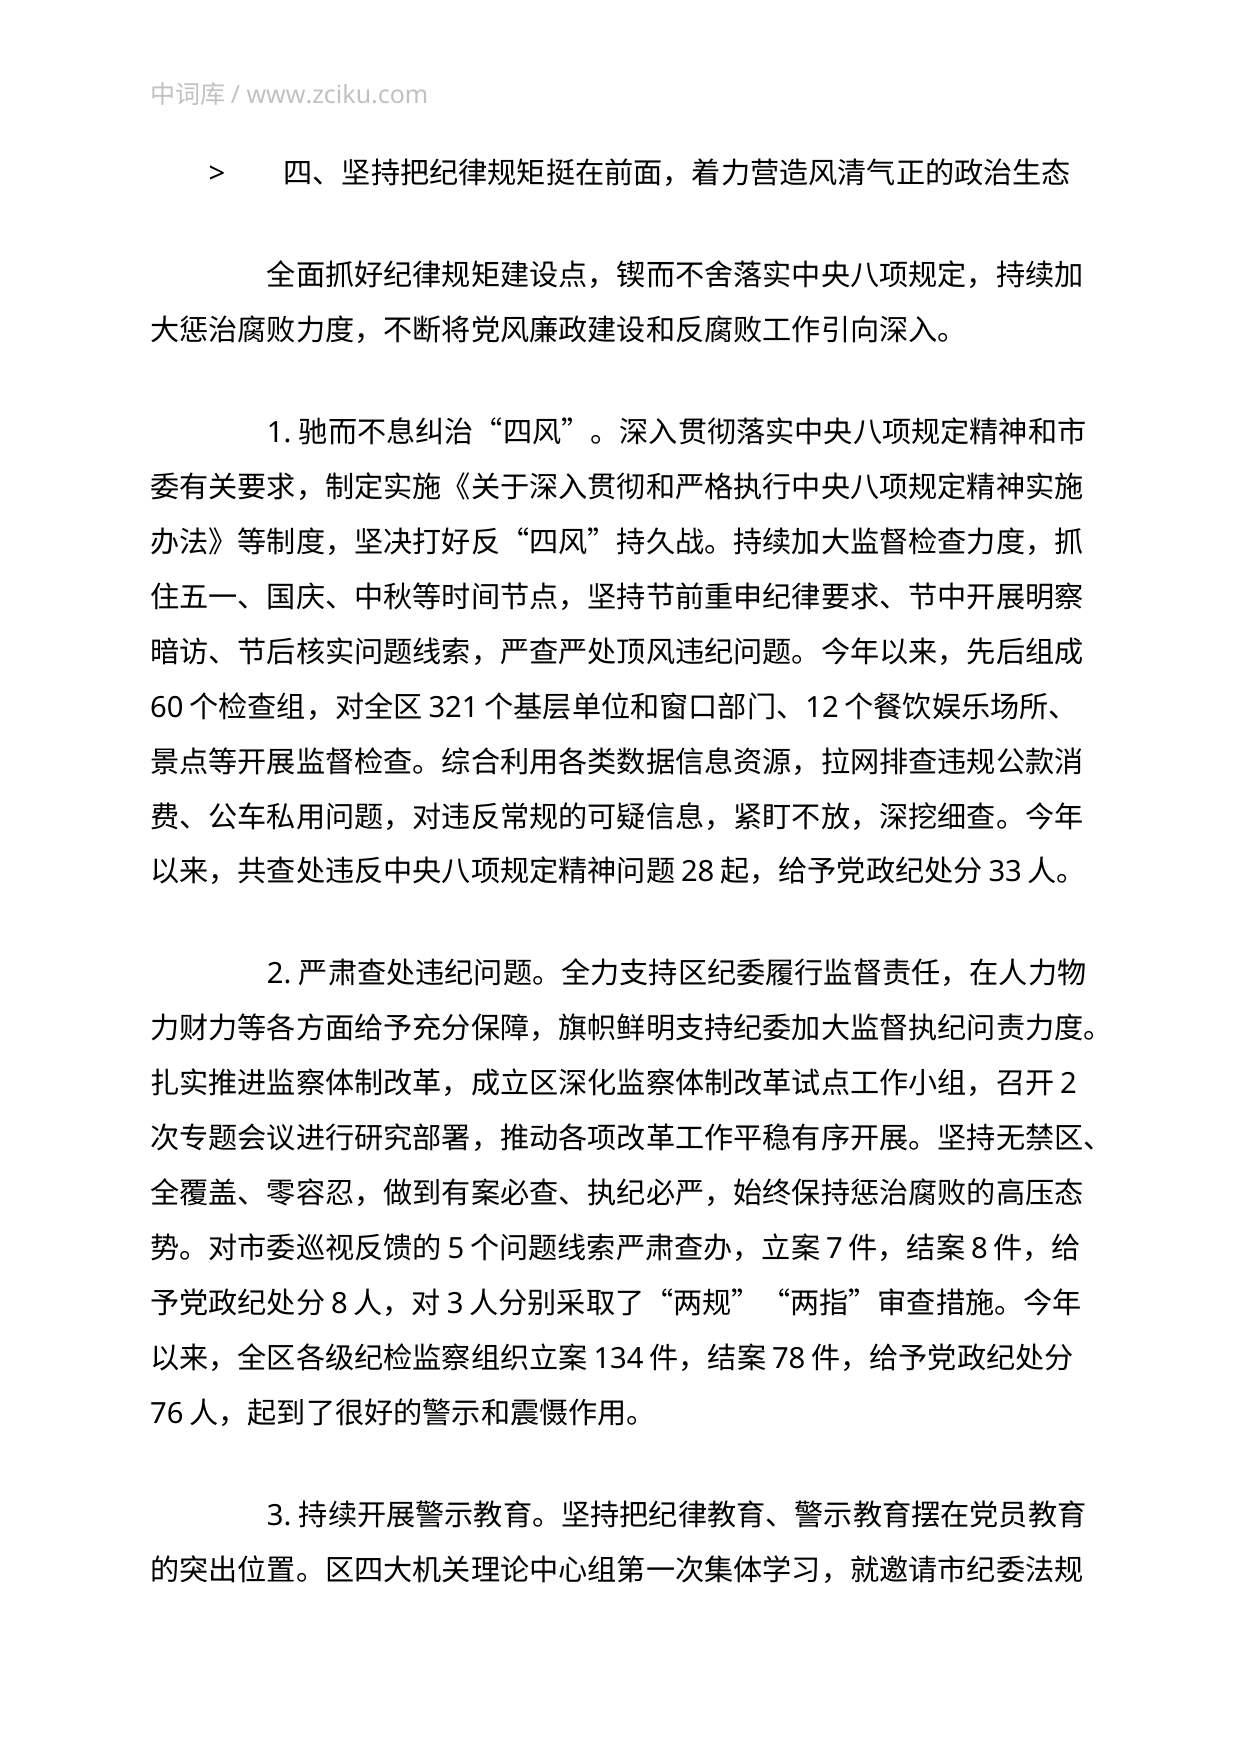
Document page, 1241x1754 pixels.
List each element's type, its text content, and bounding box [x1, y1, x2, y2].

text 2. 严肃查处违纪问题。全力支持区纪委履行监督责任，在人力物力财力等各方面给予充分保障，旗帜鲜明支持纪委加大监督执纪问责力度。扎实推进监察体制改革，成立区深化监察体制改革试点工作小组，召开2次专题会议进行研究部署，推动各项改革工作平稳有序开展。坚持无禁区、全覆盖、零容忍，做到有案必查、执纪必严，始终保持惩治腐败的高压态势。对市委巡视反馈的5个问题线索严肃查办，立案7件，结案8件，给予党政纪处分8人，对3人分别采取了“两规”“两指”审查措施。今年以来，全区各级纪检监察组织立案134件，结案78件，给予党政纪处分76人，起到了很好的警示和震慑作用。 [150, 950, 1090, 1432]
text 全面抓好纪律规矩建设点，锲而不舍落实中央八项规定，持续加大惩治腐败力度，不断将党风廉政建设和反腐败工作引向深入。 [150, 252, 1090, 349]
text > 四、坚持把纪律规矩挺在前面，着力营造风清气正的政治生态 [150, 150, 1090, 192]
text 1. 驰而不息纠治“四风”。深入贯彻落实中央八项规定精神和市委有关要求，制定实施《关于深入贯彻和严格执行中央八项规定精神实施办法》等制度，坚决打好反“四风”持久战。持续加大监督检查力度，抓住五一、国庆、中秋等时间节点，坚持节前重申纪律要求、节中开展明察暗访、节后核实问题线索，严查严处顶风违纪问题。今年以来，先后组成60个检查组，对全区321个基层单位和窗口部门、12个餐饮娱乐场所、景点等开展监督检查。综合利用各类数据信息资源，拉网排查违规公款消费、公车私用问题，对违反常规的可疑信息，紧盯不放，深挖细查。今年以来，共查处违反中央八项规定精神问题28起，给予党政纪处分33人。 [150, 409, 1090, 890]
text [150, 1492, 1090, 1589]
